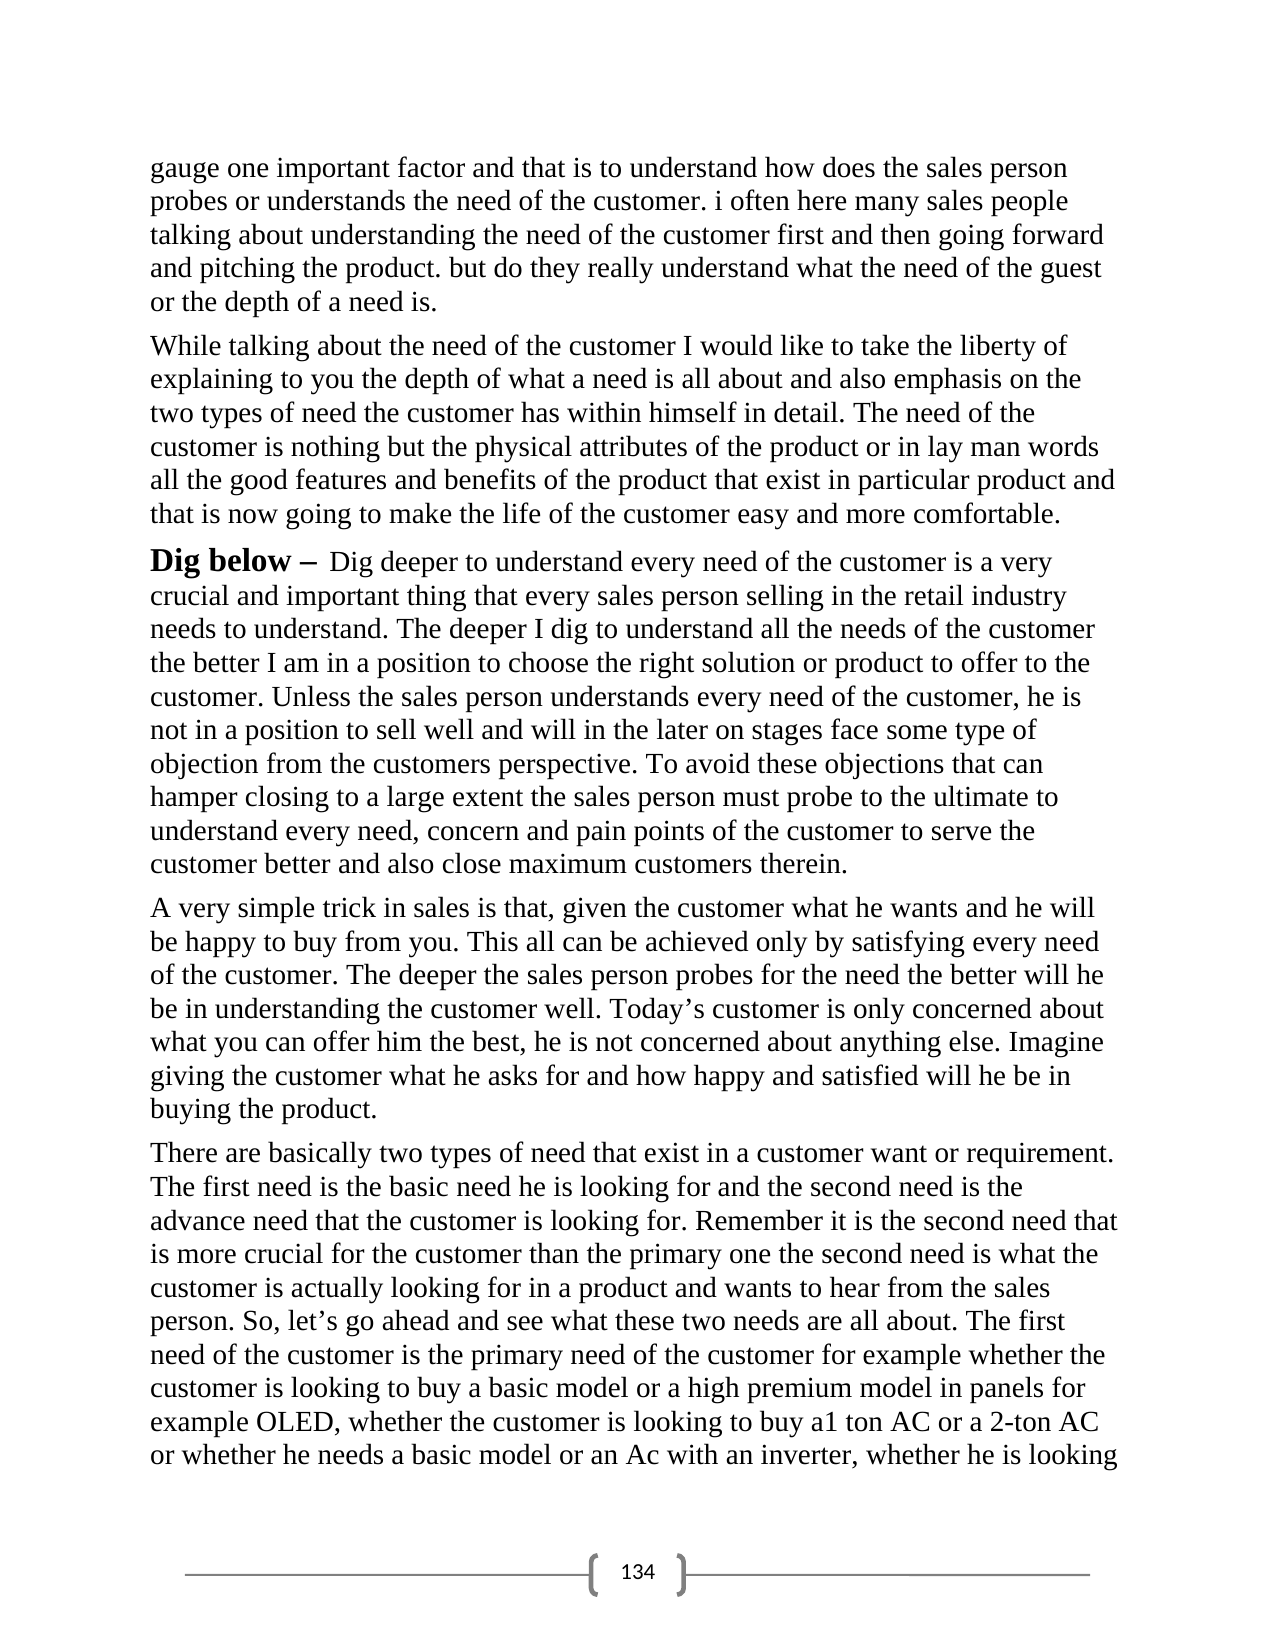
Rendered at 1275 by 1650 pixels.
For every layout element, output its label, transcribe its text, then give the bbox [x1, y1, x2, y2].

text While talking about the need of the customer I would like to take the liberty of explaining to you the depth of what a need is all about and also emphasis on the two types of need the customer has within himself in detail. The need of the customer is nothing but the physical attributes of the product or in lay man words all the good features and benefits of the product that exist in particular product and that is now going to make the life of the customer easy and more comfortable. [150, 328, 1125, 529]
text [150, 150, 1125, 318]
text A very simple trick in sales is that, given the customer what he wants and he will be happy to buy from you. This all can be achieved only by satisfying every need of the customer. The deeper the sales person probes for the need the better will he be in understanding the customer well. Today’s customer is only concerned about what you can offer him the best, he is not concerned about anything else. Imagine giving the customer what he asks for and how happy and satisfied will he be in buying the product. [150, 890, 1125, 1125]
text Dig below – Dig deeper to understand every need of the customer is a very crucial and important thing that every sales person selling in the retail industry needs to understand. The deeper I dig to understand all the needs of the customer the better I am in a position to choose the right solution or product to offer to the customer. Unless the sales person understands every need of the customer, he is not in a position to sell well and will in the later on stages face some type of objection from the customers perspective. To avoid these objections that can hamper closing to a large extent the sales person must probe to the ultimate to understand every need, concern and pain points of the customer to serve the customer better and also close maximum customers therein. [150, 540, 1125, 880]
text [150, 1136, 1125, 1471]
